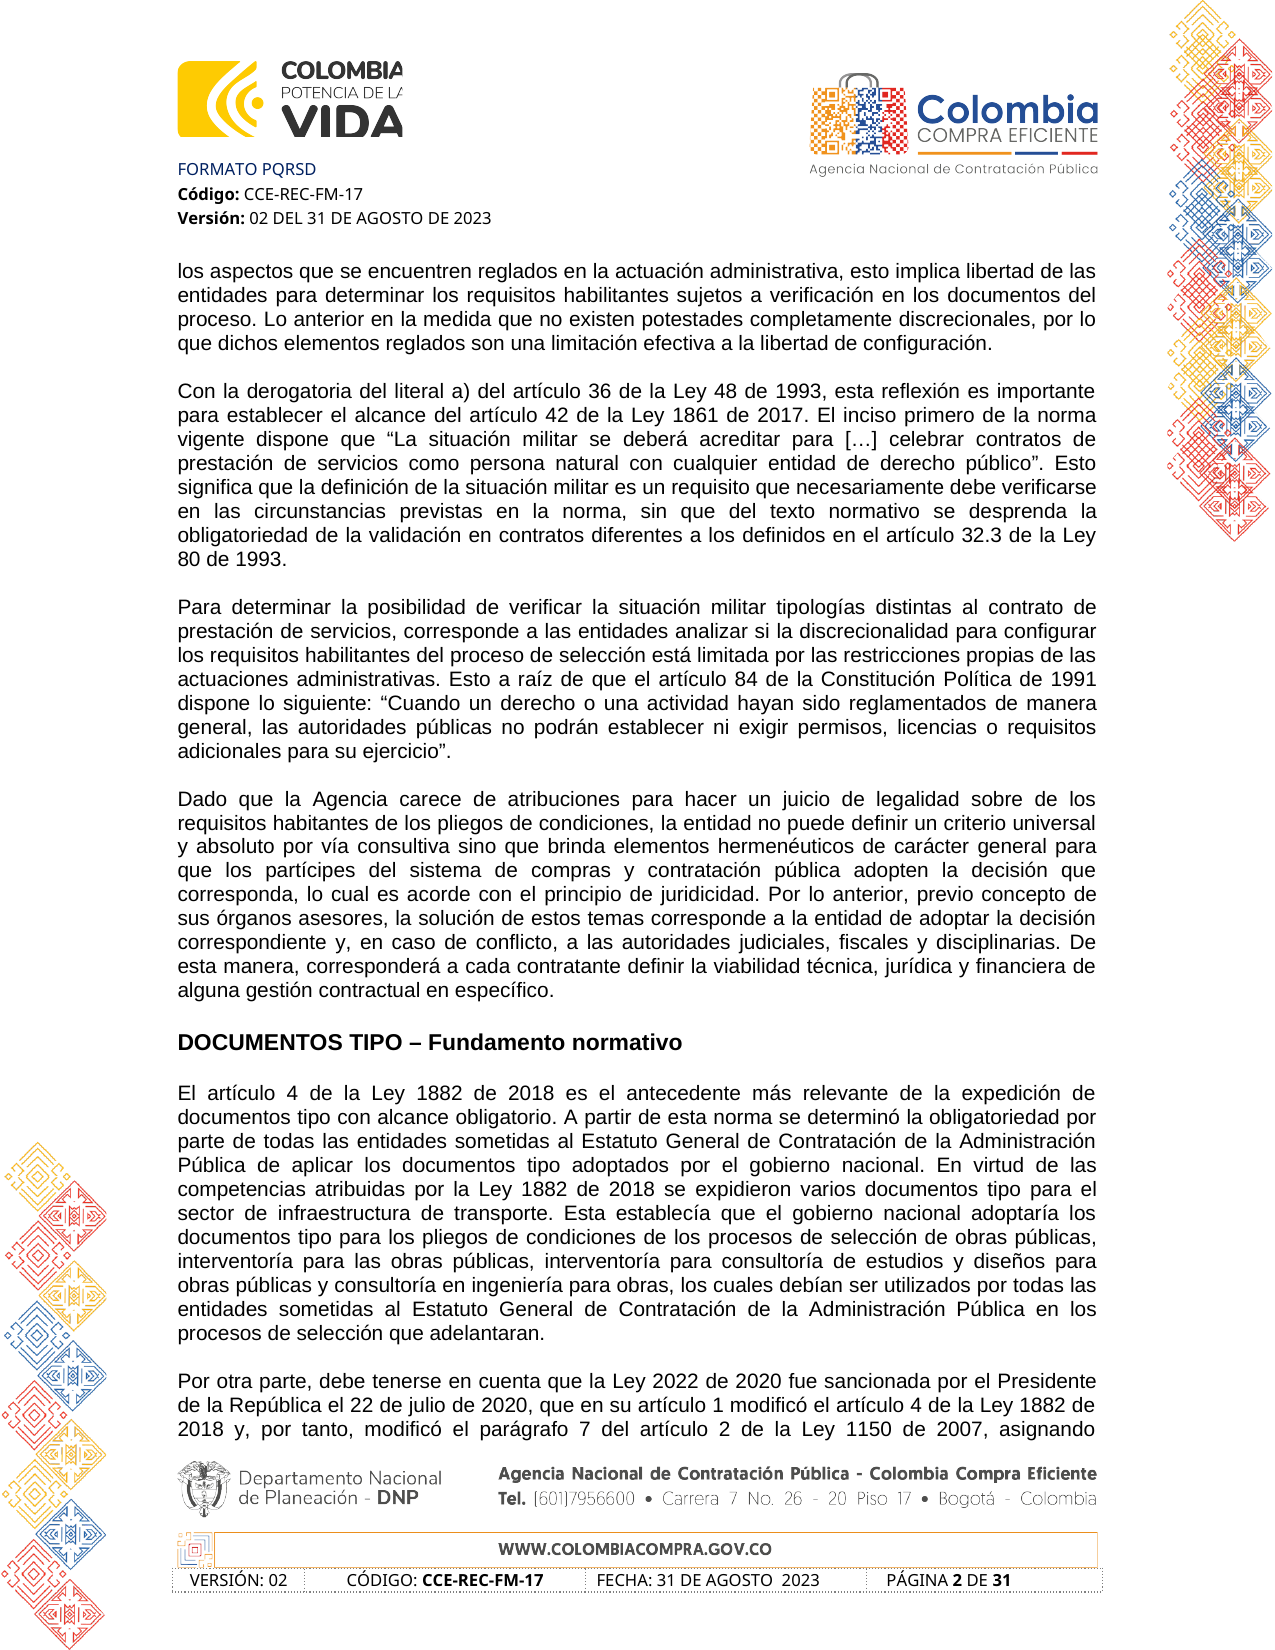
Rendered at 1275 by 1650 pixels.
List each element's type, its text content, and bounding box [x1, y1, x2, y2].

text Con la derogatoria del literal a) del artículo 36 de la Ley 48 de 1993, esta reflexión es importante para establecer el alcance del artículo 42 de la Ley 1861 de 2017. El inciso primero de la norma vigente dispone que “La situación militar se deberá acreditar para […] celebrar contratos de prestación de servicios como persona natural con cualquier entidad de derecho público”. Esto significa que la definición de la situación militar es un requisito que necesariamente debe verificarse en las circunstancias previstas en la norma, sin que del texto normativo se desprenda la obligatoriedad de la validación en contratos diferentes a los definidos en el artículo 32.3 de la Ley 80 de 1993. [177, 379, 1098, 571]
picture [0, 1141, 106, 1648]
picture [177, 1461, 1098, 1568]
picture [177, 61, 402, 137]
picture [1165, 0, 1272, 539]
text El artículo 4 de la Ley 1882 de 2018 es el antecedente más relevante de la expedición de documentos tipo con alcance obligatorio. A partir de esta norma se determinó la obligatoriedad por parte de todas las entidades sometidas al Estatuto General de Contratación de la Administración Pública de aplicar los documentos tipo adoptados por el gobierno nacional. En virtud de las competencias atribuidas por la Ley 1882 de 2018 se expidieron varios documentos tipo para el sector de infraestructura de transporte. Esta establecía que el gobierno nacional adoptaría los documentos tipo para los pliegos de condiciones de los procesos de selección de obras públicas, interventoría para las obras públicas, interventoría para consultoría de estudios y diseños para obras públicas y consultoría en ingeniería para obras, los cuales debían ser utilizados por todas las entidades sometidas al Estatuto General de Contratación de la Administración Pública en los procesos de selección que adelantaran. [177, 1081, 1098, 1345]
text Dado que la Agencia carece de atribuciones para hacer un juicio de legalidad sobre de los requisitos habitantes de los pliegos de condiciones, la entidad no puede definir un criterio universal y absoluto por vía consultiva sino que brinda elementos hermenéuticos de carácter general para que los partícipes del sistema de compras y contratación pública adopten la decisión que corresponda, lo cual es acorde con el principio de juridicidad. Por lo anterior, previo concepto de sus órganos asesores, la solución de estos temas corresponde a la entidad de adoptar la decisión correspondiente y, en caso de conflicto, a las autoridades judiciales, fiscales y disciplinarias. De esta manera, corresponderá a cada contratante definir la viabilidad técnica, jurídica y financiera de alguna gestión contractual en específico. [177, 786, 1098, 1002]
text DOCUMENTOS TIPO – Fundamento normativo [177, 1028, 1098, 1055]
text Para determinar la posibilidad de verificar la situación militar tipologías distintas al contrato de prestación de servicios, corresponde a las entidades analizar si la discrecionalidad para configurar los requisitos habilitantes del proceso de selección está limitada por las restricciones propias de las actuaciones administrativas. Esto a raíz de que el artículo 84 de la Constitución Política de 1991 dispone lo siguiente: “Cuando un derecho o una actividad hayan sido reglamentados de manera general, las autoridades públicas no podrán establecer ni exigir permisos, licencias o requisitos adicionales para su ejercicio”. [177, 595, 1098, 762]
picture [809, 73, 1098, 177]
